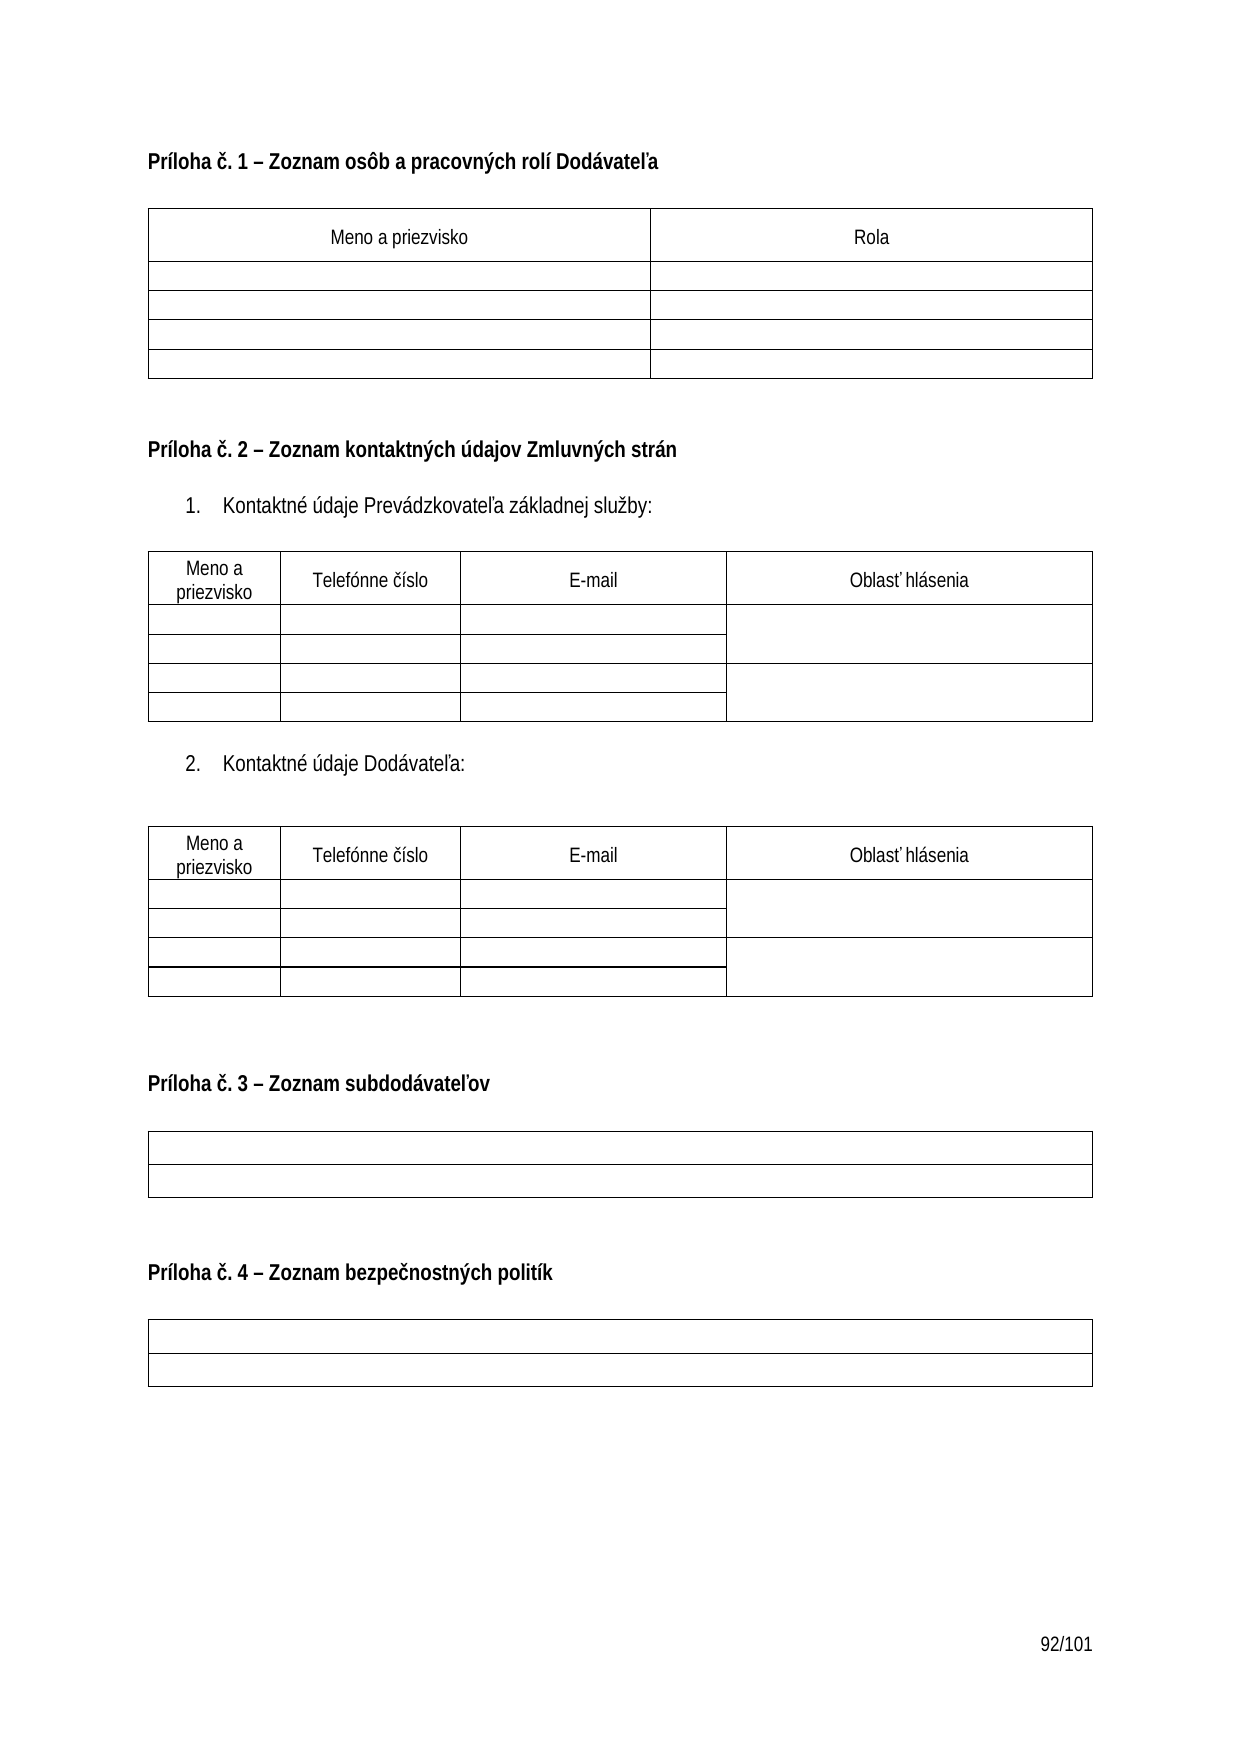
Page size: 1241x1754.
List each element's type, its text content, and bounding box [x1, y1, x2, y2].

table_cell [149, 693, 280, 721]
table_cell [149, 909, 280, 937]
table_cell [149, 262, 650, 290]
table_header Rola [651, 209, 1092, 261]
table_cell [651, 262, 1092, 290]
table_header Oblasť hlásenia [727, 827, 1092, 879]
table_cell [149, 1354, 1092, 1386]
table_cell [461, 605, 726, 633]
table_cell [149, 350, 650, 378]
table_cell [149, 1165, 1092, 1197]
table_cell [461, 635, 726, 663]
text Príloha č. 1 – Zoznam osôb a pracovných rolí Dodávateľa [148, 148, 1093, 174]
list Kontaktné údaje Prevádzkovateľa základnej služby: [185, 492, 1093, 519]
table_cell [281, 693, 460, 721]
text Príloha č. 4 – Zoznam bezpečnostných politík [148, 1259, 1093, 1285]
table_header E-mail [461, 827, 726, 879]
table_cell [149, 635, 280, 663]
table_cell [149, 968, 280, 996]
table_header E-mail [461, 552, 726, 604]
table_cell [727, 938, 1092, 996]
table_cell [281, 938, 460, 966]
table_cell [281, 635, 460, 663]
table_header [149, 1320, 1092, 1352]
table_cell [149, 880, 280, 908]
table_cell [281, 880, 460, 908]
table_cell [149, 664, 280, 692]
table_cell [461, 693, 726, 721]
table_cell [651, 291, 1092, 319]
table_header Meno a priezvisko [149, 552, 280, 604]
table_header Telefónne číslo [281, 552, 460, 604]
table_cell [727, 664, 1092, 721]
table_cell [149, 938, 280, 966]
table_header Meno a priezvisko [149, 827, 280, 879]
list Kontaktné údaje Dodávateľa: [185, 750, 1093, 777]
table_cell [281, 605, 460, 633]
table_cell [727, 605, 1092, 663]
text Príloha č. 2 – Zoznam kontaktných údajov Zmluvných strán [148, 436, 1093, 462]
table_header Telefónne číslo [281, 827, 460, 879]
table_cell [281, 968, 460, 996]
table_cell [461, 664, 726, 692]
table_header [149, 1132, 1092, 1164]
table_cell [727, 880, 1092, 937]
table_cell [651, 350, 1092, 378]
table_cell [149, 291, 650, 319]
table_cell [461, 880, 726, 908]
table_cell [281, 909, 460, 937]
table_cell [461, 909, 726, 937]
table_cell [461, 968, 726, 996]
table_header Meno a priezvisko [149, 209, 650, 261]
table_cell [149, 605, 280, 633]
table_header Oblasť hlásenia [727, 552, 1092, 604]
table_cell [461, 938, 726, 966]
table_cell [651, 320, 1092, 348]
text Príloha č. 3 – Zoznam subdodávateľov [148, 1070, 1093, 1096]
table_cell [281, 664, 460, 692]
table_cell [149, 320, 650, 348]
